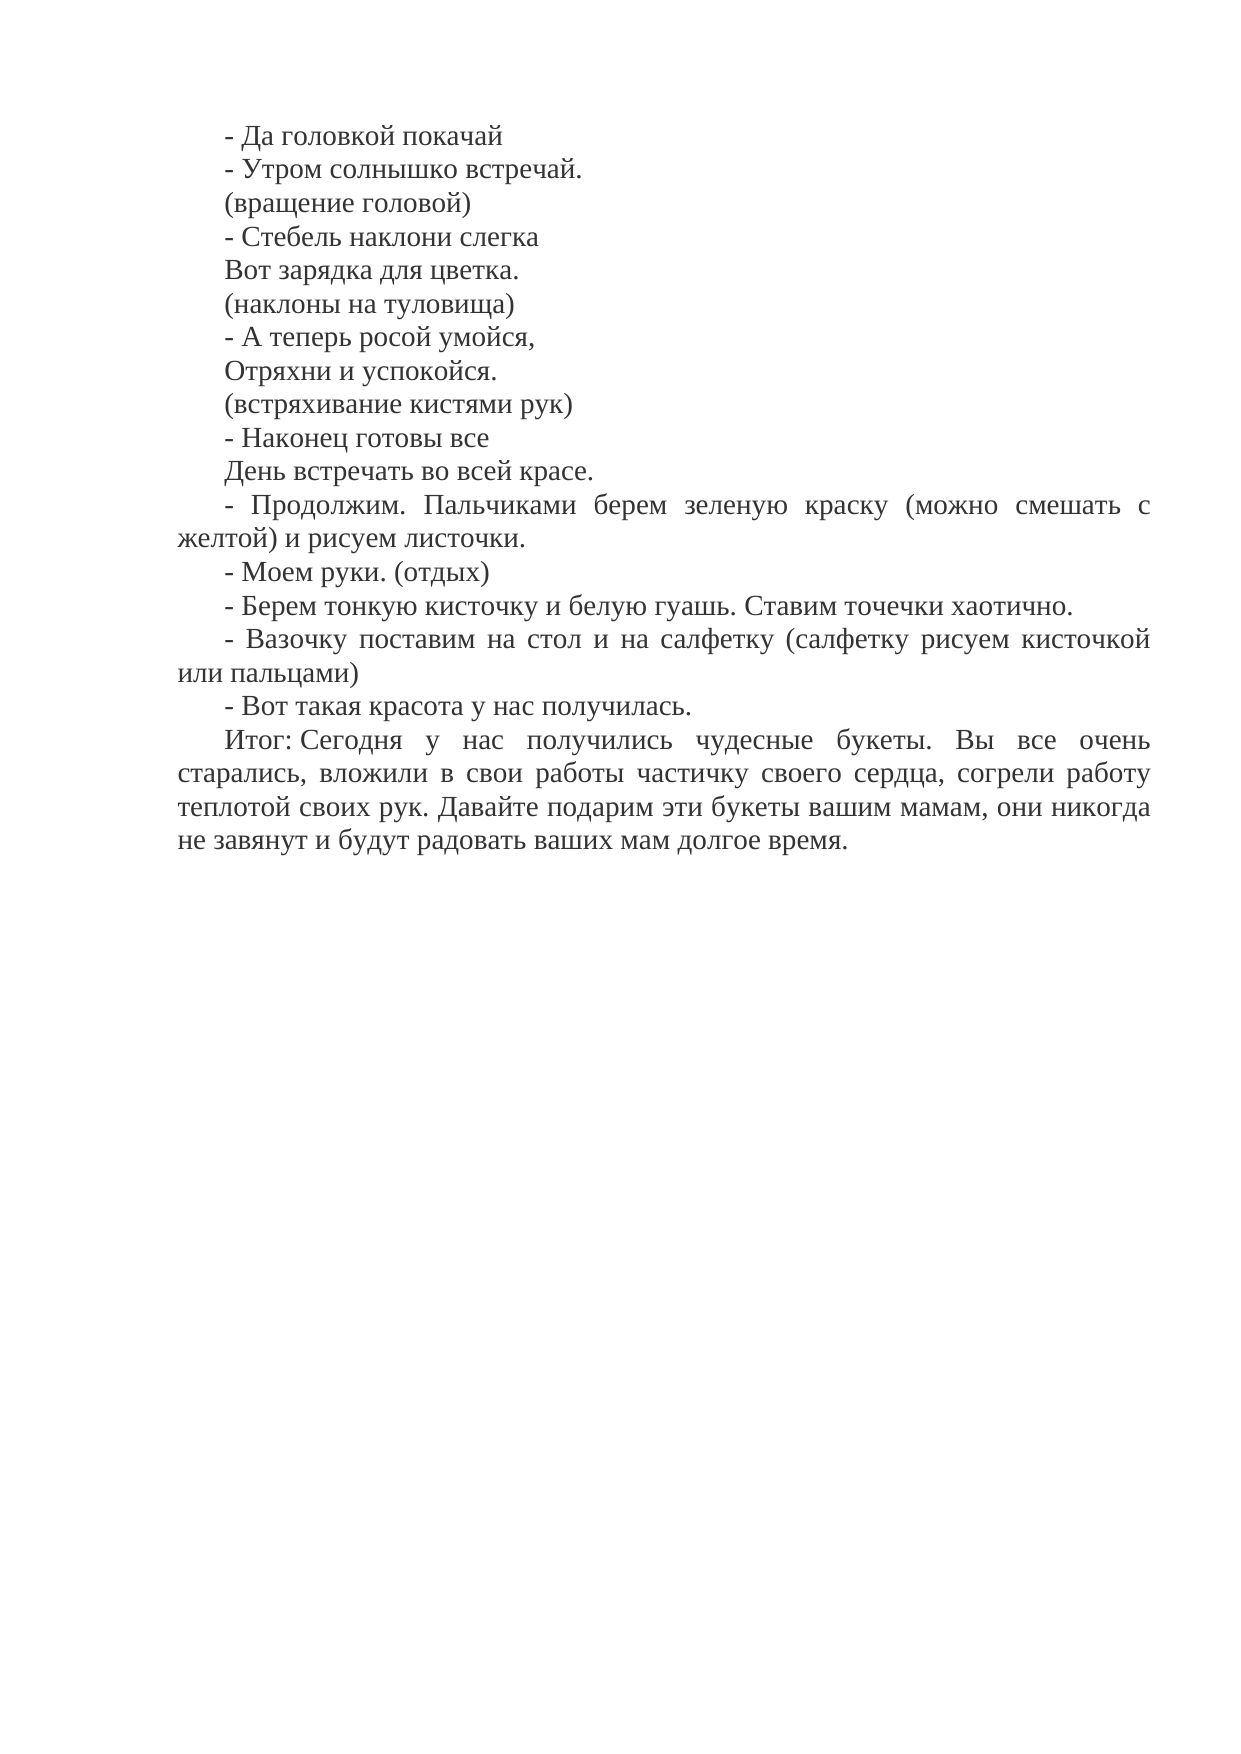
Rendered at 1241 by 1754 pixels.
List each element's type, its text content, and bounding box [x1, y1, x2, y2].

text Итог: Сегодня у нас получились чудесные букеты. Вы все очень старались, вложили в свои работы частичку своего сердца, согрели работу теплотой своих рук. Давайте подарим эти букеты вашим мамам, они никогда не завянут и будут радовать ваших мам долгое время. [177, 722, 1152, 856]
text (вращение головой) [177, 185, 1152, 219]
text - Наконец готовы все [177, 420, 1152, 453]
text (встряхивание кистями рук) [177, 386, 1152, 420]
text - Вот такая красота у нас получилась. [177, 688, 1152, 722]
text - Утром солнышко встречай. [177, 152, 1152, 185]
text Вот зарядка для цветка. [177, 252, 1152, 286]
text - Да головкой покачай [177, 118, 1152, 152]
text - Продолжим. Пальчиками берем зеленую краску (можно смешать с желтой) и рисуем листочки. [177, 487, 1152, 554]
text Отряхни и успокойся. [177, 353, 1152, 386]
text День встречать во всей красе. [177, 453, 1152, 487]
text - Вазочку поставим на стол и на салфетку (салфетку рисуем кисточкой или пальцами) [177, 621, 1152, 688]
text - Стебель наклони слегка [177, 219, 1152, 252]
text - А теперь росой умойся, [177, 319, 1152, 353]
text (наклоны на туловища) [177, 286, 1152, 319]
text - Берем тонкую кисточку и белую гуашь. Ставим точечки хаотично. [177, 588, 1152, 621]
text - Моем руки. (отдых) [177, 554, 1152, 588]
